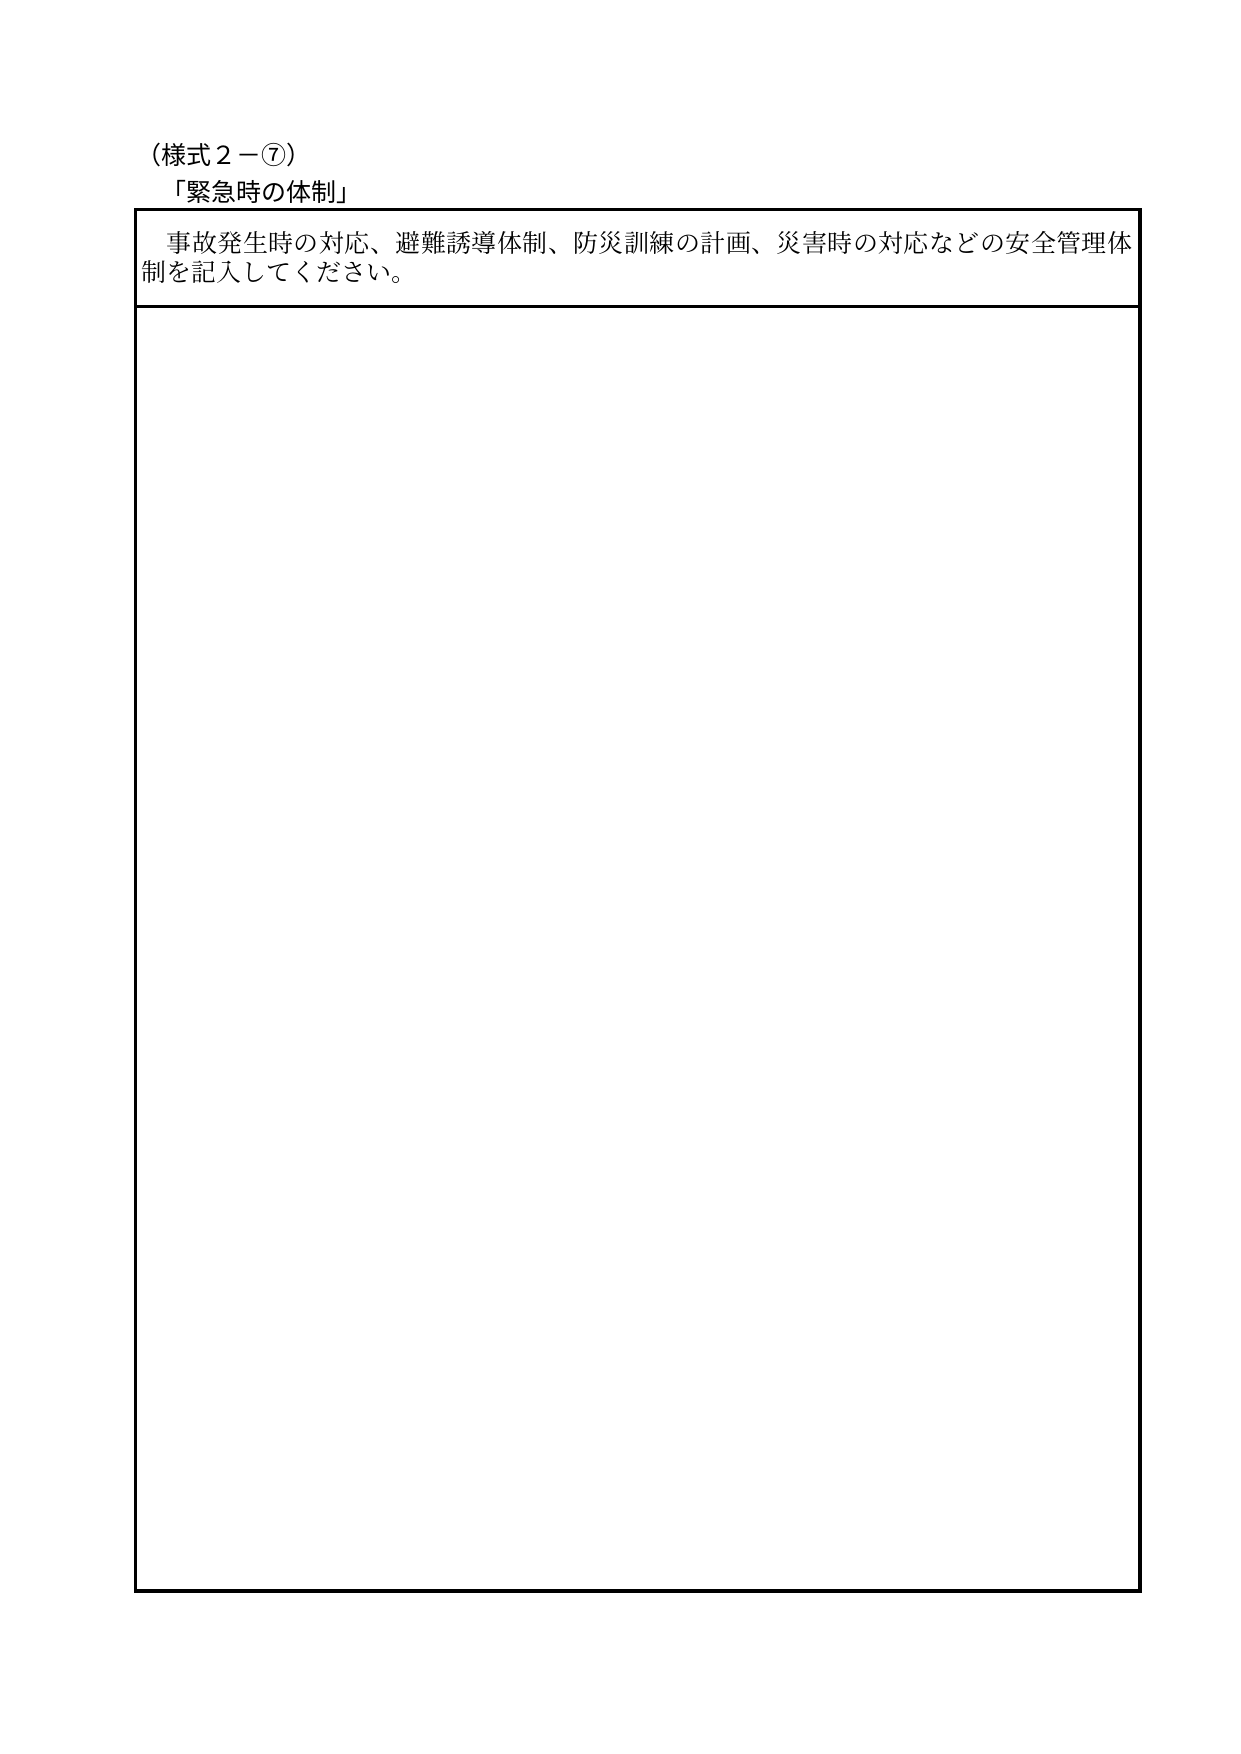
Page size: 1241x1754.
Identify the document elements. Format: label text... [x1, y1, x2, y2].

table_header 事故発生時の対応、避難誘導体制、防災訓練の計画、災害時の対応などの安全管理体制を記入してください。 [137, 211, 1138, 305]
text 「緊急時の体制」 [136, 172, 1092, 208]
table_cell [137, 308, 1138, 1589]
text （様式２－⑦） [136, 136, 1092, 172]
